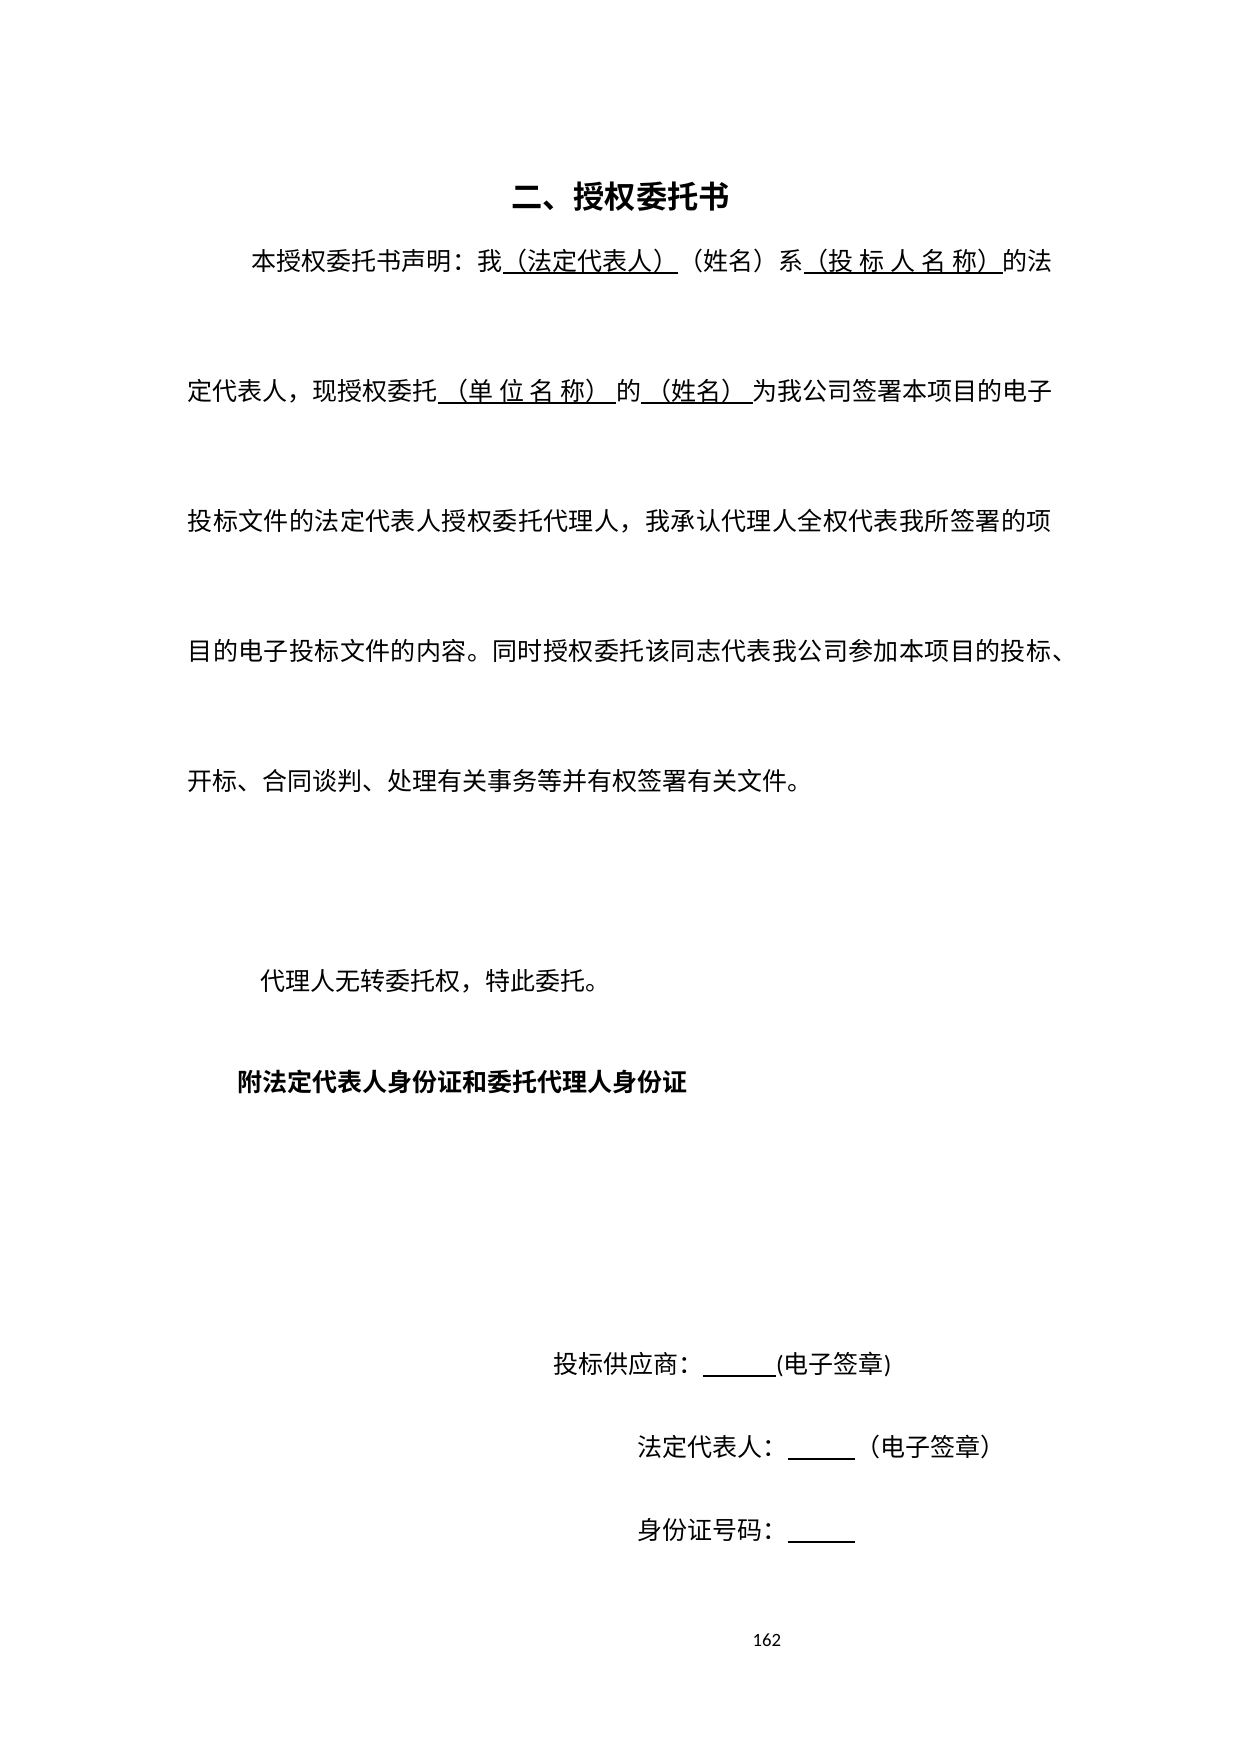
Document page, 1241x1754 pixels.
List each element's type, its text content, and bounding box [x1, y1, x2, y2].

text 本授权委托书声明：我（法定代表人）（姓名）系（投 标 人 名 称）的法定代表人，现授权委托 （单 位 名 称） 的 （姓名） 为我公司签署本项目的电子投标文件的法定代表人授权委托代理人，我承认代理人全权代表我所签署的项目的电子投标文件的内容。同时授权委托该同志代表我公司参加本项目的投标、开标、合同谈判、处理有关事务等并有权签署有关文件。 [187, 227, 1053, 812]
text 附法定代表人身份证和委托代理人身份证 [187, 1048, 1053, 1113]
text 代理人无转委托权，特此委托。 [187, 947, 1053, 1012]
text 二、授权委托书 [187, 162, 1053, 227]
text 投标供应商： (电子签章) [187, 1330, 1053, 1395]
text 身份证号码： [187, 1496, 1053, 1561]
text 法定代表人： （电子签章） [187, 1413, 1053, 1478]
